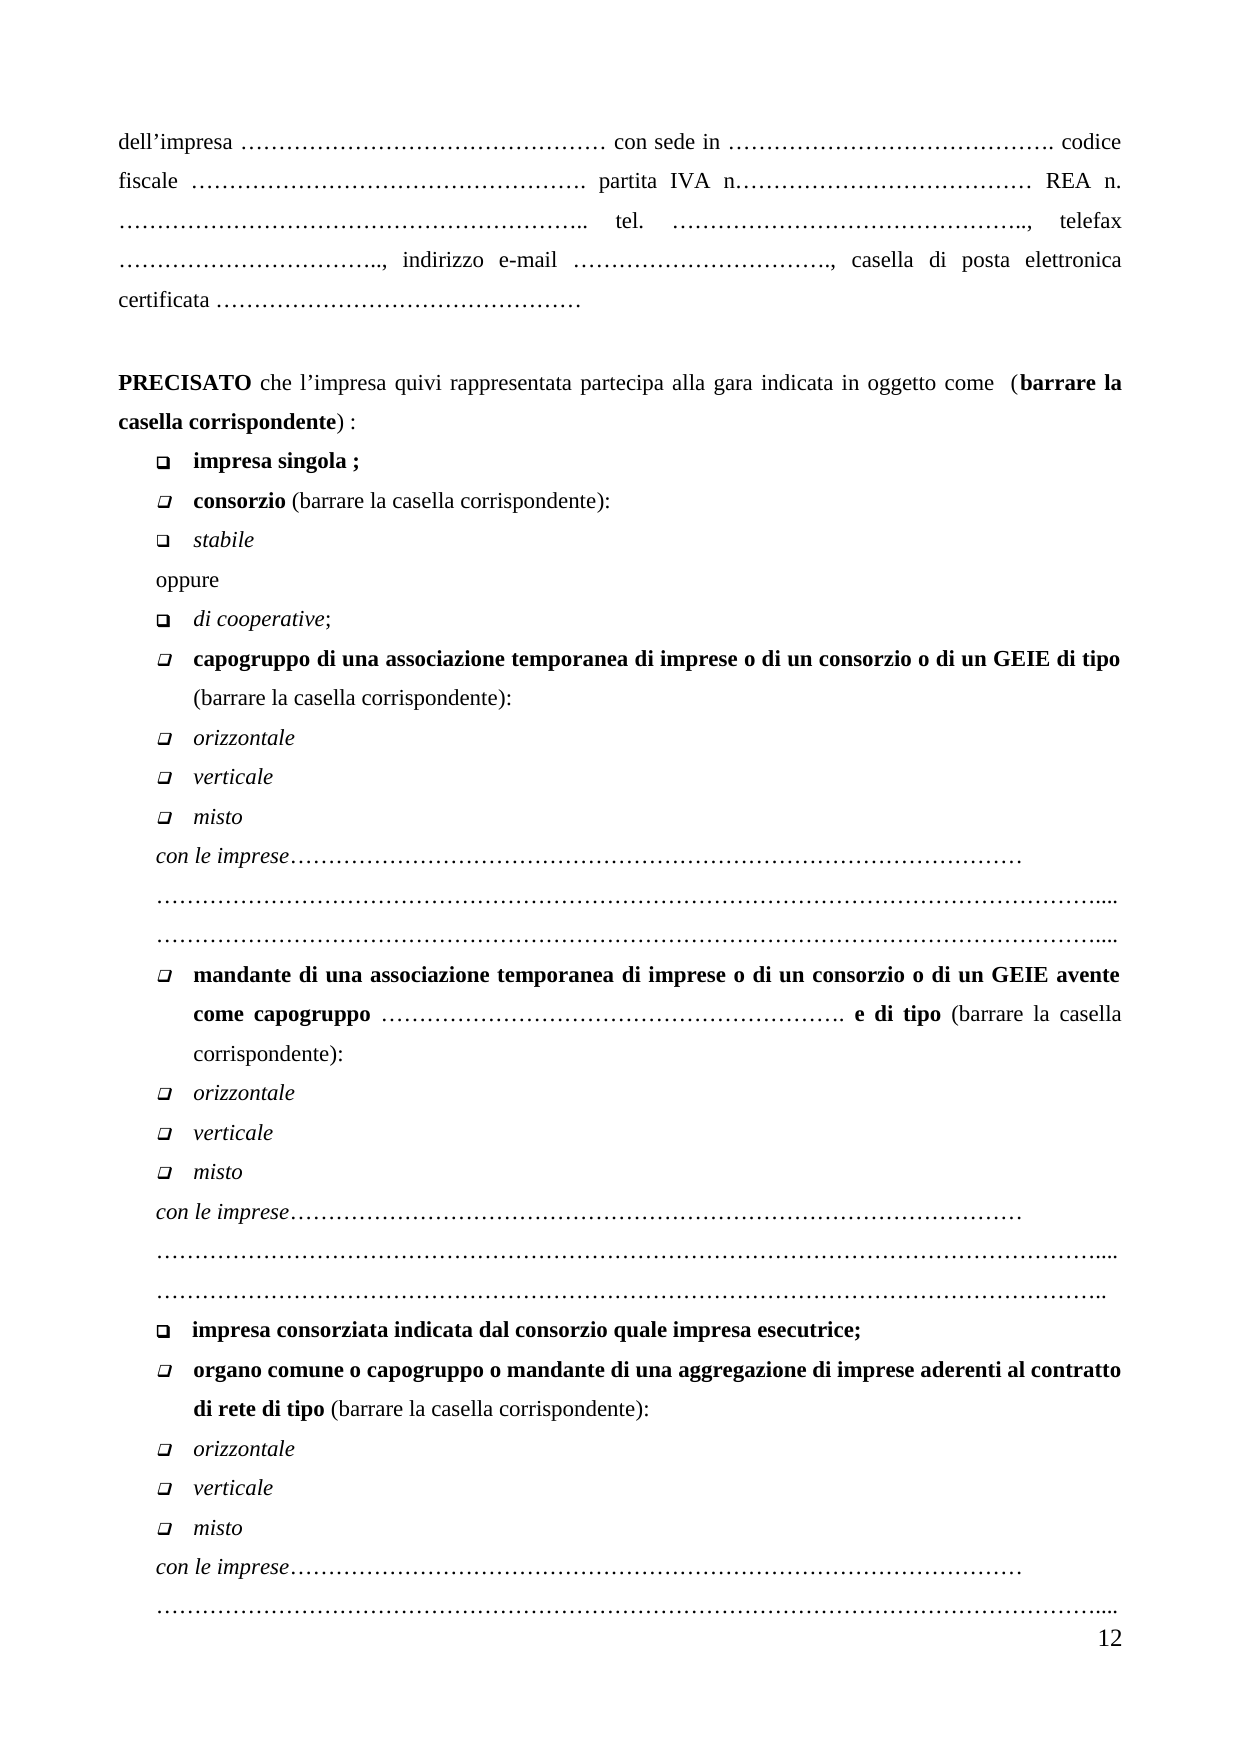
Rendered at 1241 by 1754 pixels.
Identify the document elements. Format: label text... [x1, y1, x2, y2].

text …………………………………………………………………………………………………………….... [156, 882, 1122, 908]
list di cooperative; [156, 606, 1122, 632]
list verticale [156, 763, 1122, 790]
text con le imprese…………………………………………………………………………………… [156, 1198, 1122, 1224]
list verticale [156, 1474, 1122, 1500]
text PRECISATO che l’impresa quivi rappresentata partecipa alla gara indicata in oggetto come (barrare la casella corrispondente) : [118, 369, 1122, 434]
list orizzontale [156, 724, 1122, 750]
text …………………………………………………………………………………………………………….. [156, 1277, 1122, 1303]
text oppure [156, 566, 1122, 592]
list stabile [156, 527, 1122, 553]
text con le imprese…………………………………………………………………………………… [156, 842, 1122, 869]
list misto [156, 803, 1122, 829]
list orizzontale [156, 1079, 1122, 1106]
text …………………………………………………………………………………………………………….... [156, 921, 1122, 948]
text …………………………………………………………………………………………………………….... [156, 1237, 1122, 1263]
text con le imprese…………………………………………………………………………………… [156, 1553, 1122, 1579]
list verticale [156, 1119, 1122, 1145]
list misto [156, 1513, 1122, 1540]
list organo comune o capogruppo o mandante di una aggregazione di imprese aderenti al contratto di rete di tipo (barrare la casella corrispondente): [156, 1356, 1122, 1421]
text …………………………………………………………………………………………………………….... [156, 1592, 1122, 1619]
list impresa consorziata indicata dal consorzio quale impresa esecutrice; [156, 1316, 1122, 1342]
list consorzio (barrare la casella corrispondente): [156, 487, 1122, 513]
list misto [156, 1158, 1122, 1184]
list impresa singola ; [156, 448, 1122, 474]
list capogruppo di una associazione temporanea di imprese o di un consorzio o di un GEIE di tipo (barrare la casella corrispondente): [156, 645, 1122, 711]
text dell’impresa ………………………………………… con sede in ……………………………………. codice fiscale ……………………………………………. partita IVA n………………………………… REA n. …………………………………………………….. tel. ……………………………………….., telefax …………………………….., indirizzo e-mail ……………………………., casella di posta elettronica certificata ………………………………………… [118, 128, 1122, 312]
list mandante di una associazione temporanea di imprese o di un consorzio o di un GEIE avente come capogruppo ……………………………………………………. e di tipo (barrare la casella corrispondente): [156, 961, 1122, 1066]
list orizzontale [156, 1434, 1122, 1461]
